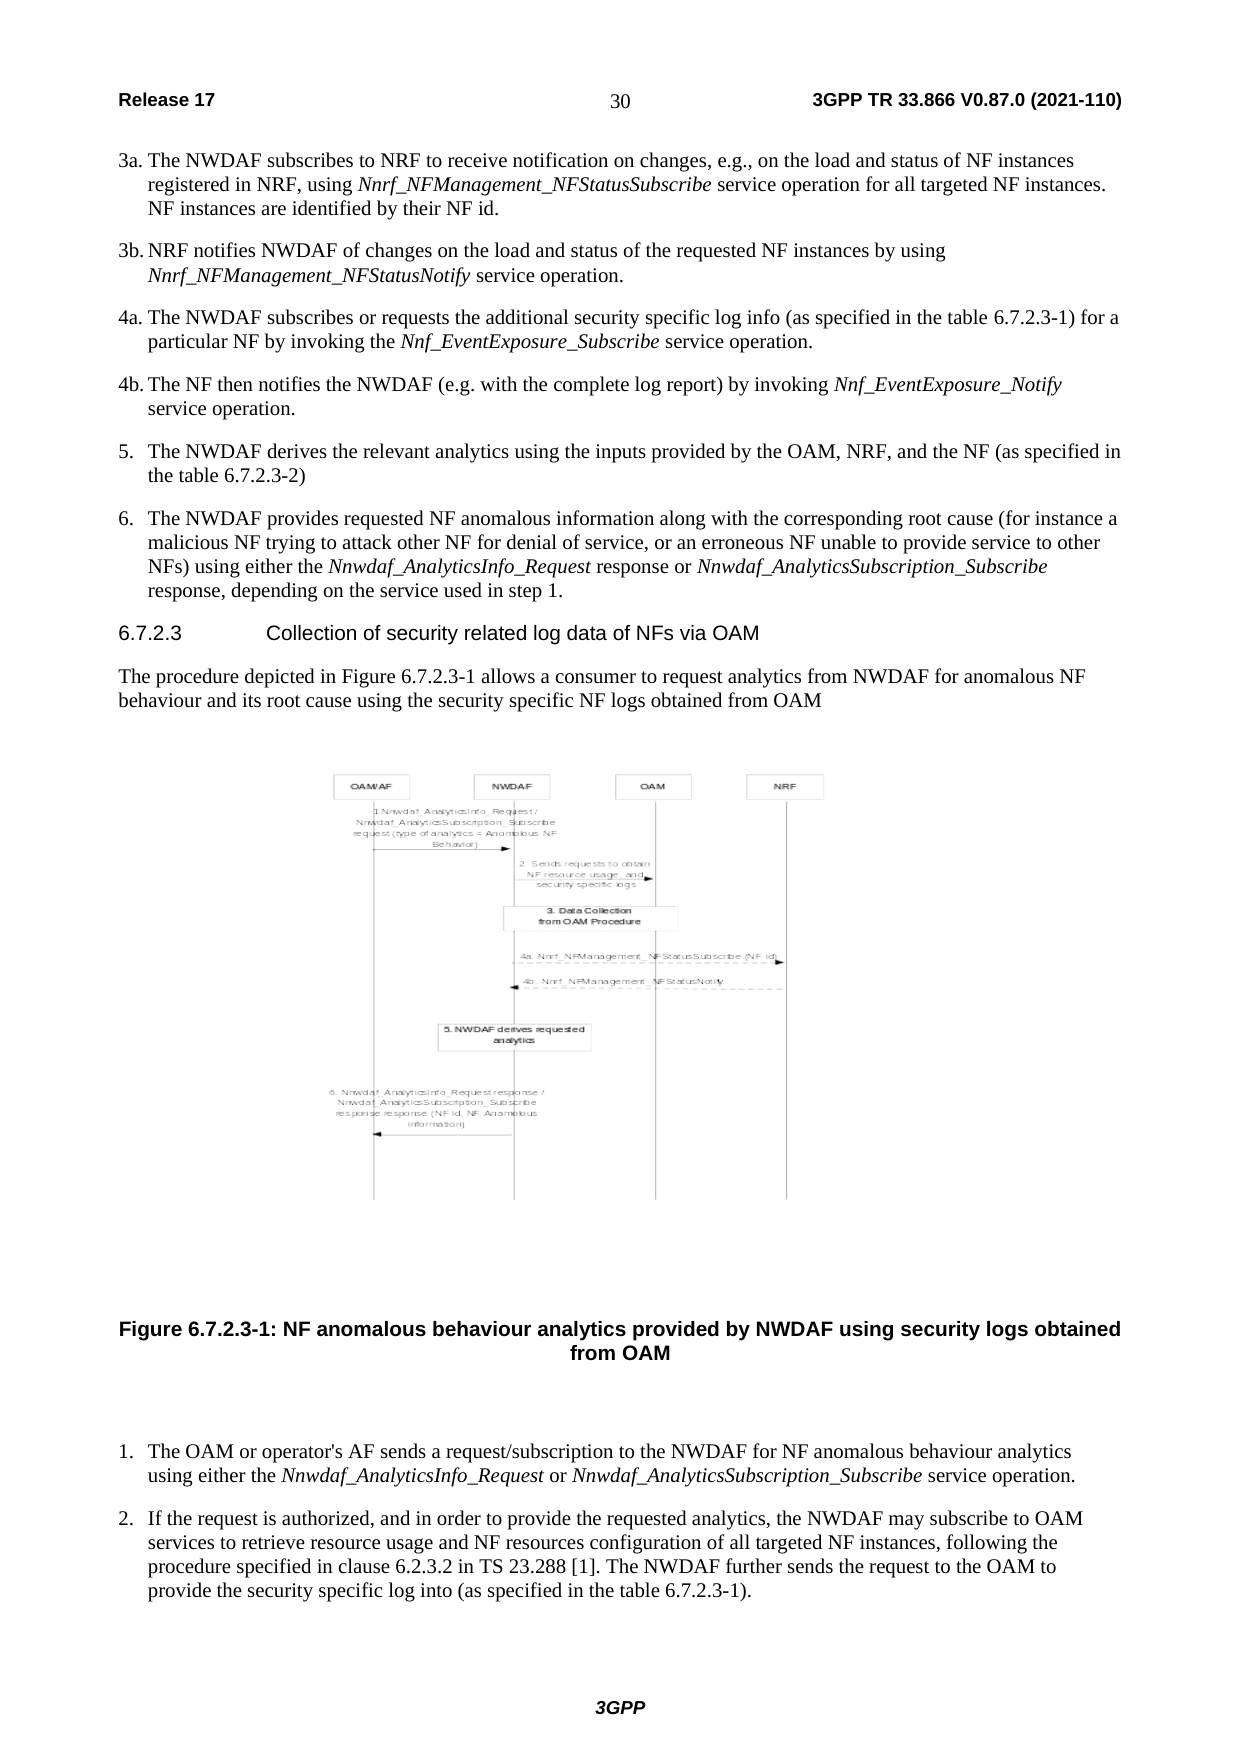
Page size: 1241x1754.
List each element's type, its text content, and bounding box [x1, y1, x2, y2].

text Figure 6.7.2.3-1: NF anomalous behaviour analytics provided by NWDAF using security logs obtained from OAM [118, 1317, 1122, 1365]
text 5. The NWDAF derives the relevant analytics using the inputs provided by the OAM, NRF, and the NF (as specified in the table 6.7.2.3-2) [118, 439, 1122, 487]
text 3b. NRF notifies NWDAF of changes on the load and status of the requested NF instances by using Nnrf_NFManagement_NFStatusNotify service operation. [118, 238, 1122, 287]
text 4b. The NF then notifies the NWDAF (e.g. with the complete log report) by invoking Nnf_EventExposure_Notify service operation. [118, 372, 1122, 420]
text 1. The OAM or operator's AF sends a request/subscription to the NWDAF for NF anomalous behaviour analytics using either the Nnwdaf_AnalyticsInfo_Request or Nnwdaf_AnalyticsSubscription_Subscribe service operation. [118, 1439, 1122, 1487]
text 4a. The NWDAF subscribes or requests the additional security specific log info (as specified in the table 6.7.2.3-1) for a particular NF by invoking the Nnf_EventExposure_Subscribe service operation. [118, 305, 1122, 353]
subtitle 6.7.2.3 Collection of security related log data of NFs via OAM [118, 621, 1122, 645]
text 3a. The NWDAF subscribes to NRF to receive notification on changes, e.g., on the load and status of NF instances registered in NRF, using Nnrf_NFManagement_NFStatusSubscribe service operation for all targeted NF instances. NF instances are identified by their NF id. [118, 147, 1122, 220]
text 6. The NWDAF provides requested NF anomalous information along with the corresponding root cause (for instance a malicious NF trying to attack other NF for denial of service, or an erroneous NF unable to provide service to other NFs) using either the Nnwdaf_AnalyticsInfo_Request response or Nnwdaf_AnalyticsSubscription_Subscribe response, depending on the service used in step 1. [118, 506, 1122, 602]
text 2. If the request is authorized, and in order to provide the requested analytics, the NWDAF may subscribe to OAM services to retrieve resource usage and NF resources configuration of all targeted NF instances, following the procedure specified in clause 6.2.3.2 in TS 23.288 [1]. The NWDAF further sends the request to the OAM to provide the security specific log into (as specified in the table 6.7.2.3-1). [118, 1506, 1122, 1602]
text The procedure depicted in Figure 6.7.2.3-1 allows a consumer to request analytics from NWDAF for anomalous NF behaviour and its root cause using the security specific NF logs obtained from OAM [118, 664, 1122, 712]
